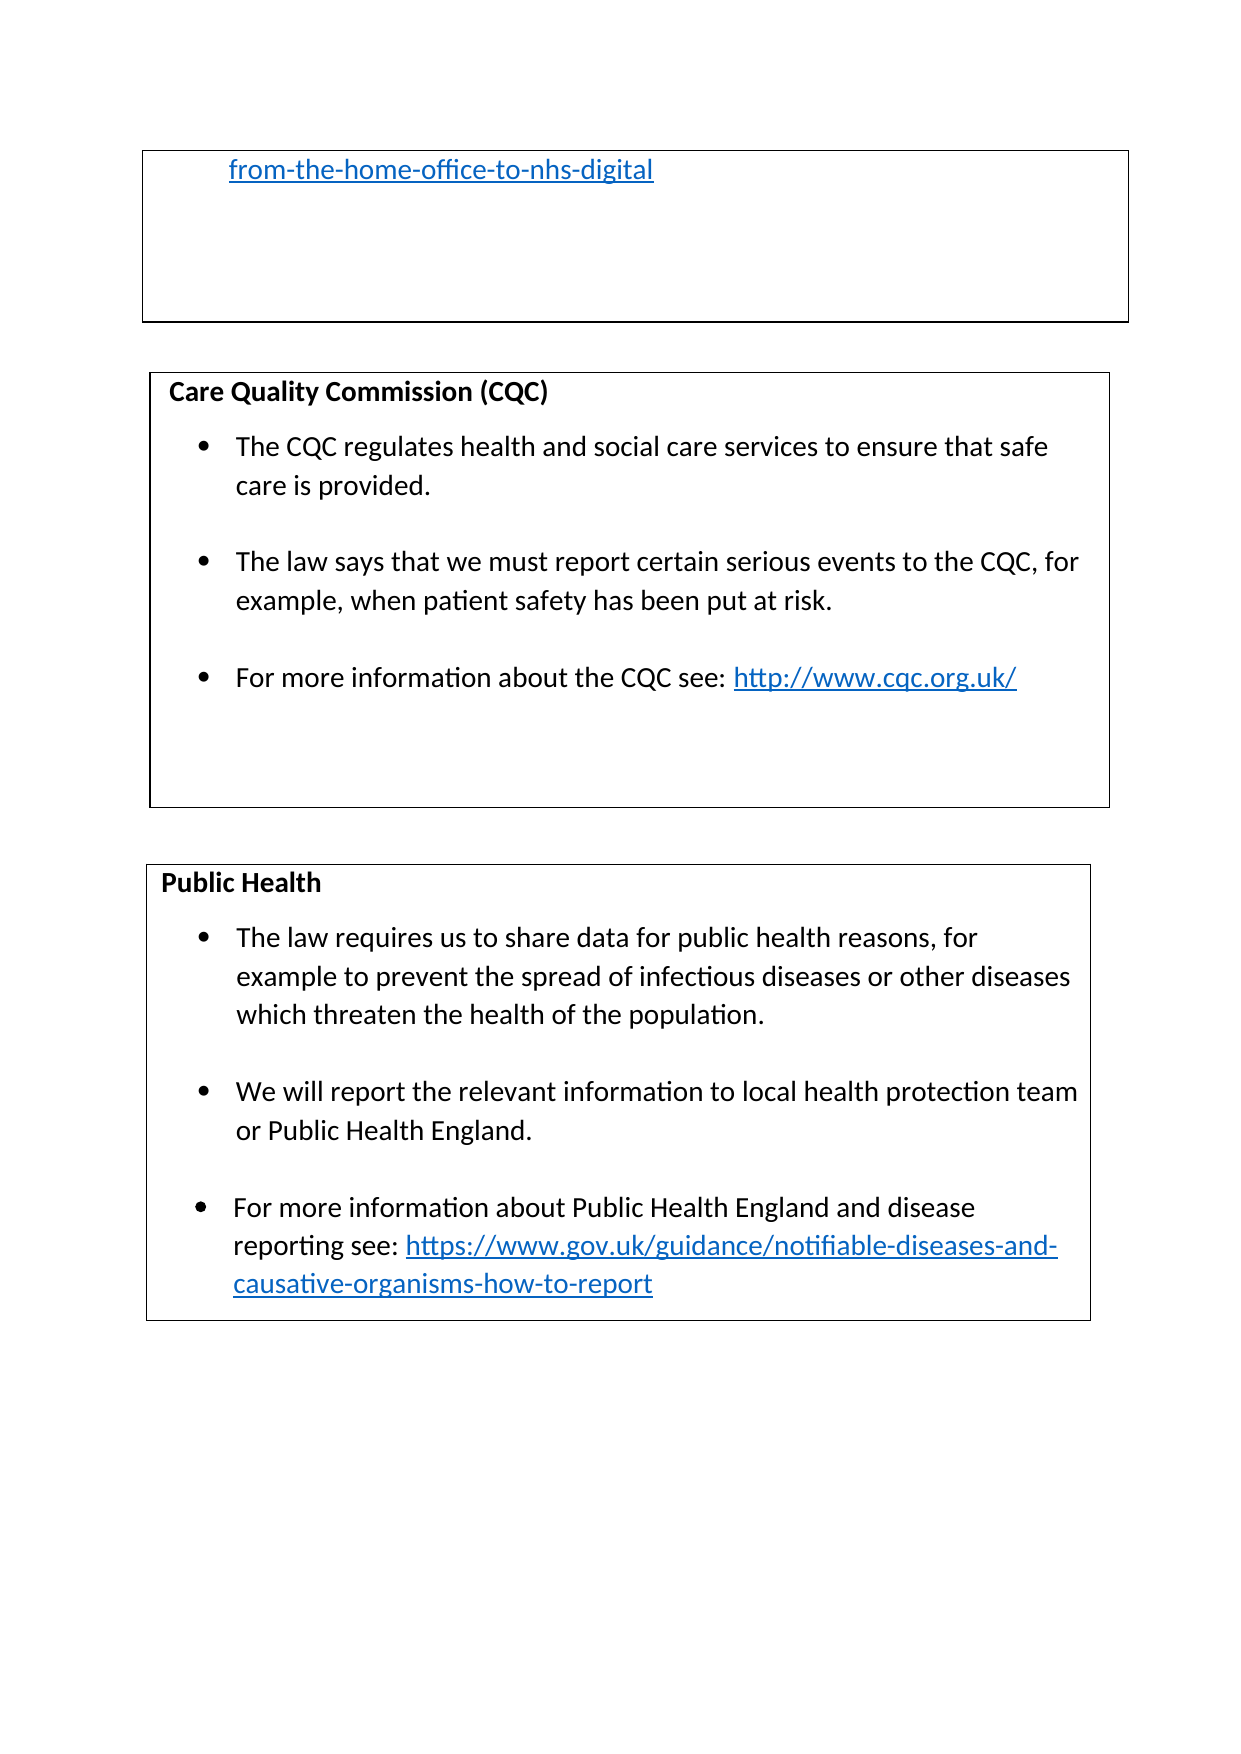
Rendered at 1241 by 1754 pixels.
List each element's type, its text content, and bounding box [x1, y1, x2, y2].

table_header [143, 151, 1128, 321]
table_header Public Health The law requires us to share data for public health reasons, for example to prevent the spread of infectious diseases or other diseases which threaten the health of the population. We will report the relevant information to local health protection team or Public Health England. For more information about Public Health England and disease reporting see: https://www.gov.uk/guidance/notifiable-diseases-and-causative-organisms-how-to-report [147, 865, 1090, 1320]
table_header Care Quality Commission (CQC) The CQC regulates health and social care services to ensure that safe care is provided. The law says that we must report certain serious events to the CQC, for example, when patient safety has been put at risk. For more information about the CQC see: http://www.cqc.org.uk/ [151, 373, 1109, 807]
